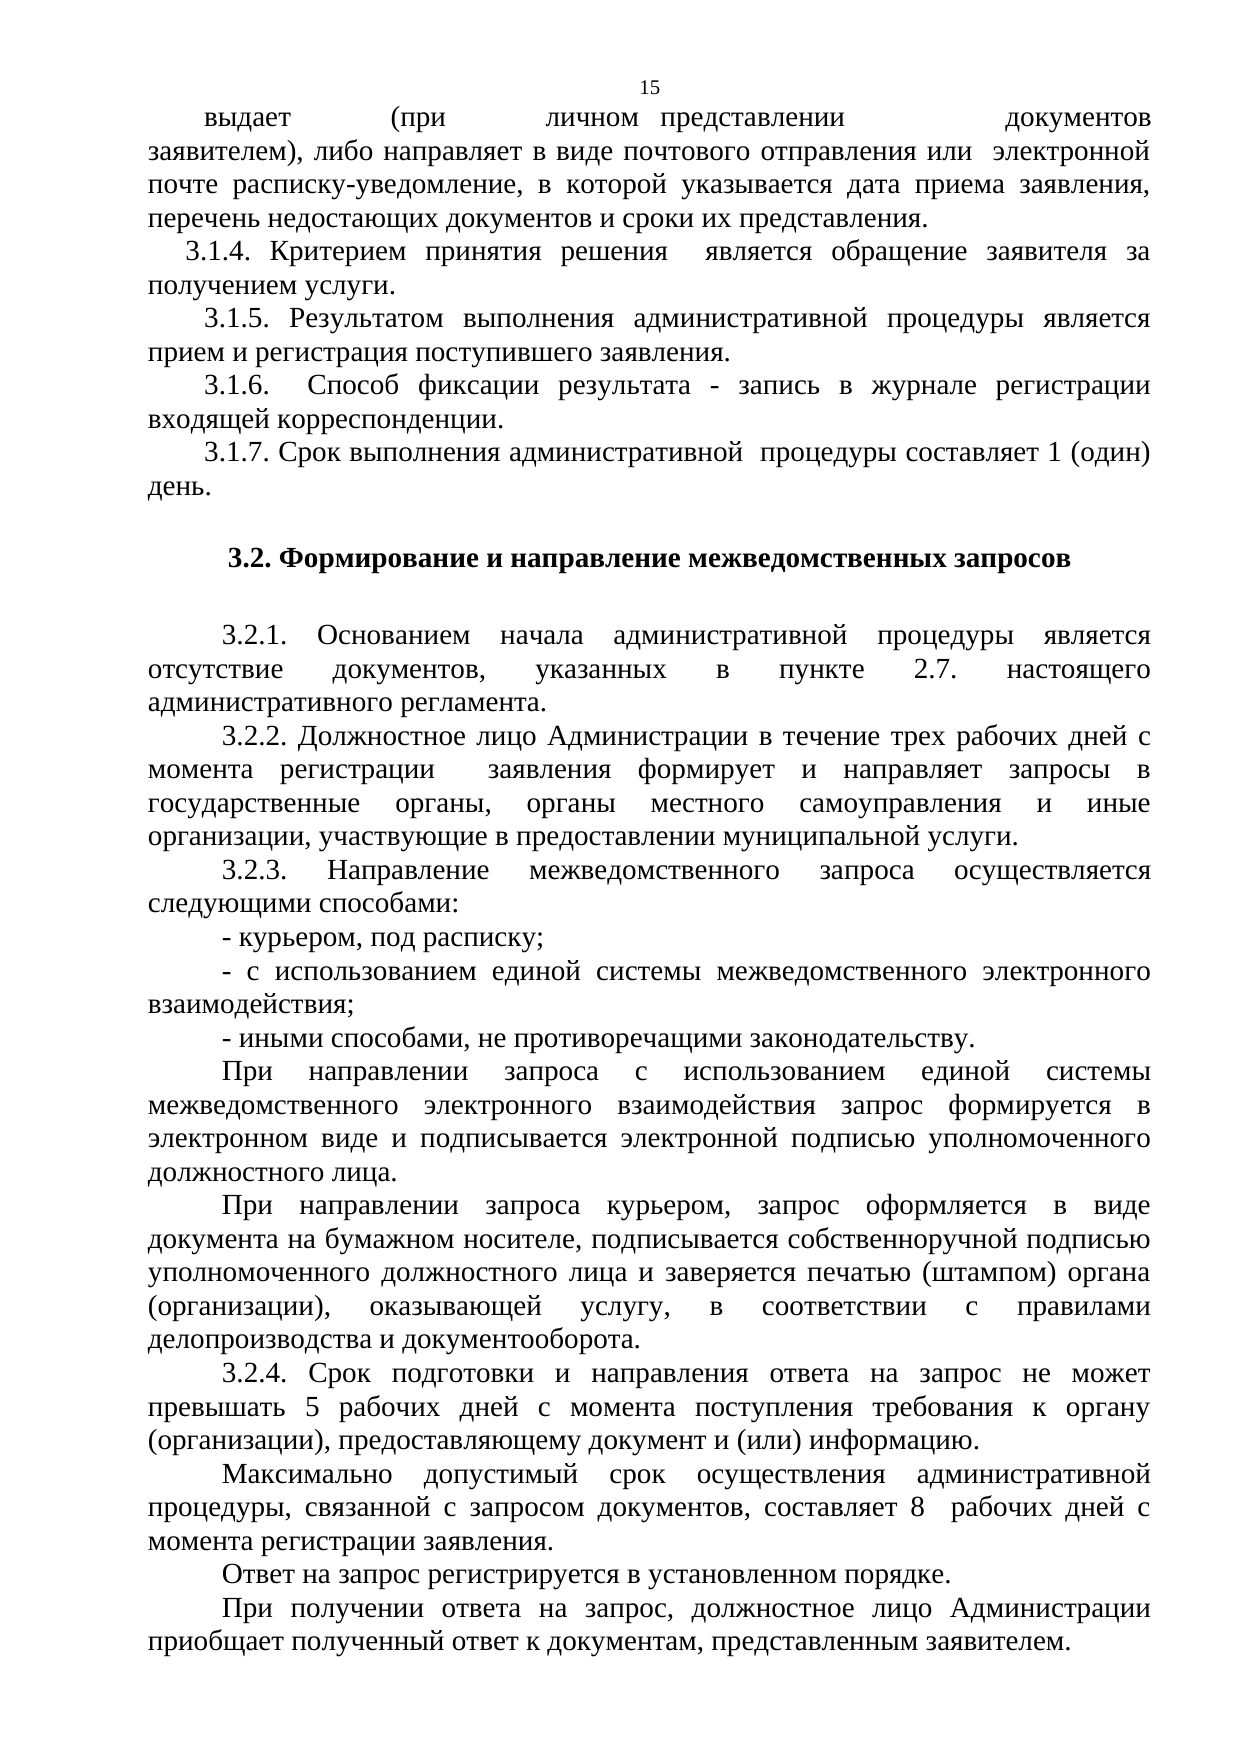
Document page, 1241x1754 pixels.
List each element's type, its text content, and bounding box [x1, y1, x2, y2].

text Ответ на запрос регистрируется в установленном порядке. [148, 1556, 1152, 1590]
text 3.2.3. Направление межведомственного запроса осуществляется следующими способами: [148, 852, 1152, 919]
text При направлении запроса курьером, запрос оформляется в виде документа на бумажном носителе, подписывается собственноручной подписью уполномоченного должностного лица и заверяется печатью (штампом) органа (организации), оказывающей услугу, в соответствии с правилами делопроизводства и документооборота. [148, 1187, 1152, 1355]
text 3.2.4. Срок подготовки и направления ответа на запрос не может превышать 5 рабочих дней с момента поступления требования к органу (организации), предоставляющему документ и (или) информацию. [148, 1355, 1152, 1456]
text Максимально допустимый срок осуществления административной процедуры, связанной с запросом документов, составляет 8 рабочих дней с момента регистрации заявления. [148, 1456, 1152, 1556]
text выдает (при личном представлении документов заявителем), либо направляет в виде почтового отправления или электронной почте расписку-уведомление, в которой указывается дата приема заявления, перечень недостающих документов и сроки их представления. [148, 99, 1152, 233]
text 3.2.1. Основанием начала административной процедуры является отсутствие документов, указанных в пункте 2.7. настоящего административного регламента. [148, 617, 1152, 718]
text При получении ответа на запрос, должностное лицо Администрации приобщает полученный ответ к документам, представленным заявителем. [148, 1590, 1152, 1657]
text - курьером, под расписку; [148, 919, 1152, 953]
text При направлении запроса с использованием единой системы межведомственного электронного взаимодействия запрос формируется в электронном виде и подписывается электронной подписью уполномоченного должностного лица. [148, 1053, 1152, 1187]
text - с использованием единой системы межведомственного электронного взаимодействия; [148, 953, 1152, 1020]
text 3.2. Формирование и направление межведомственных запросов [148, 540, 1152, 574]
text - иными способами, не противоречащими законодательству. [148, 1020, 1152, 1053]
text 3.2.2. Должностное лицо Администрации в течение трех рабочих дней с момента регистрации заявления формирует и направляет запросы в государственные органы, органы местного самоуправления и иные организации, участвующие в предоставлении муниципальной услуги. [148, 718, 1152, 852]
text 3.1.7. Срок выполнения административной процедуры составляет 1 (один) день. [148, 434, 1152, 502]
text 3.1.5. Результатом выполнения административной процедуры является прием и регистрация поступившего заявления. [148, 300, 1152, 367]
text 3.1.4. Критерием принятия решения является обращение заявителя за получением услуги. [148, 233, 1152, 300]
text 3.1.6. Способ фиксации результата - запись в журнале регистрации входящей корреспонденции. [148, 367, 1152, 434]
